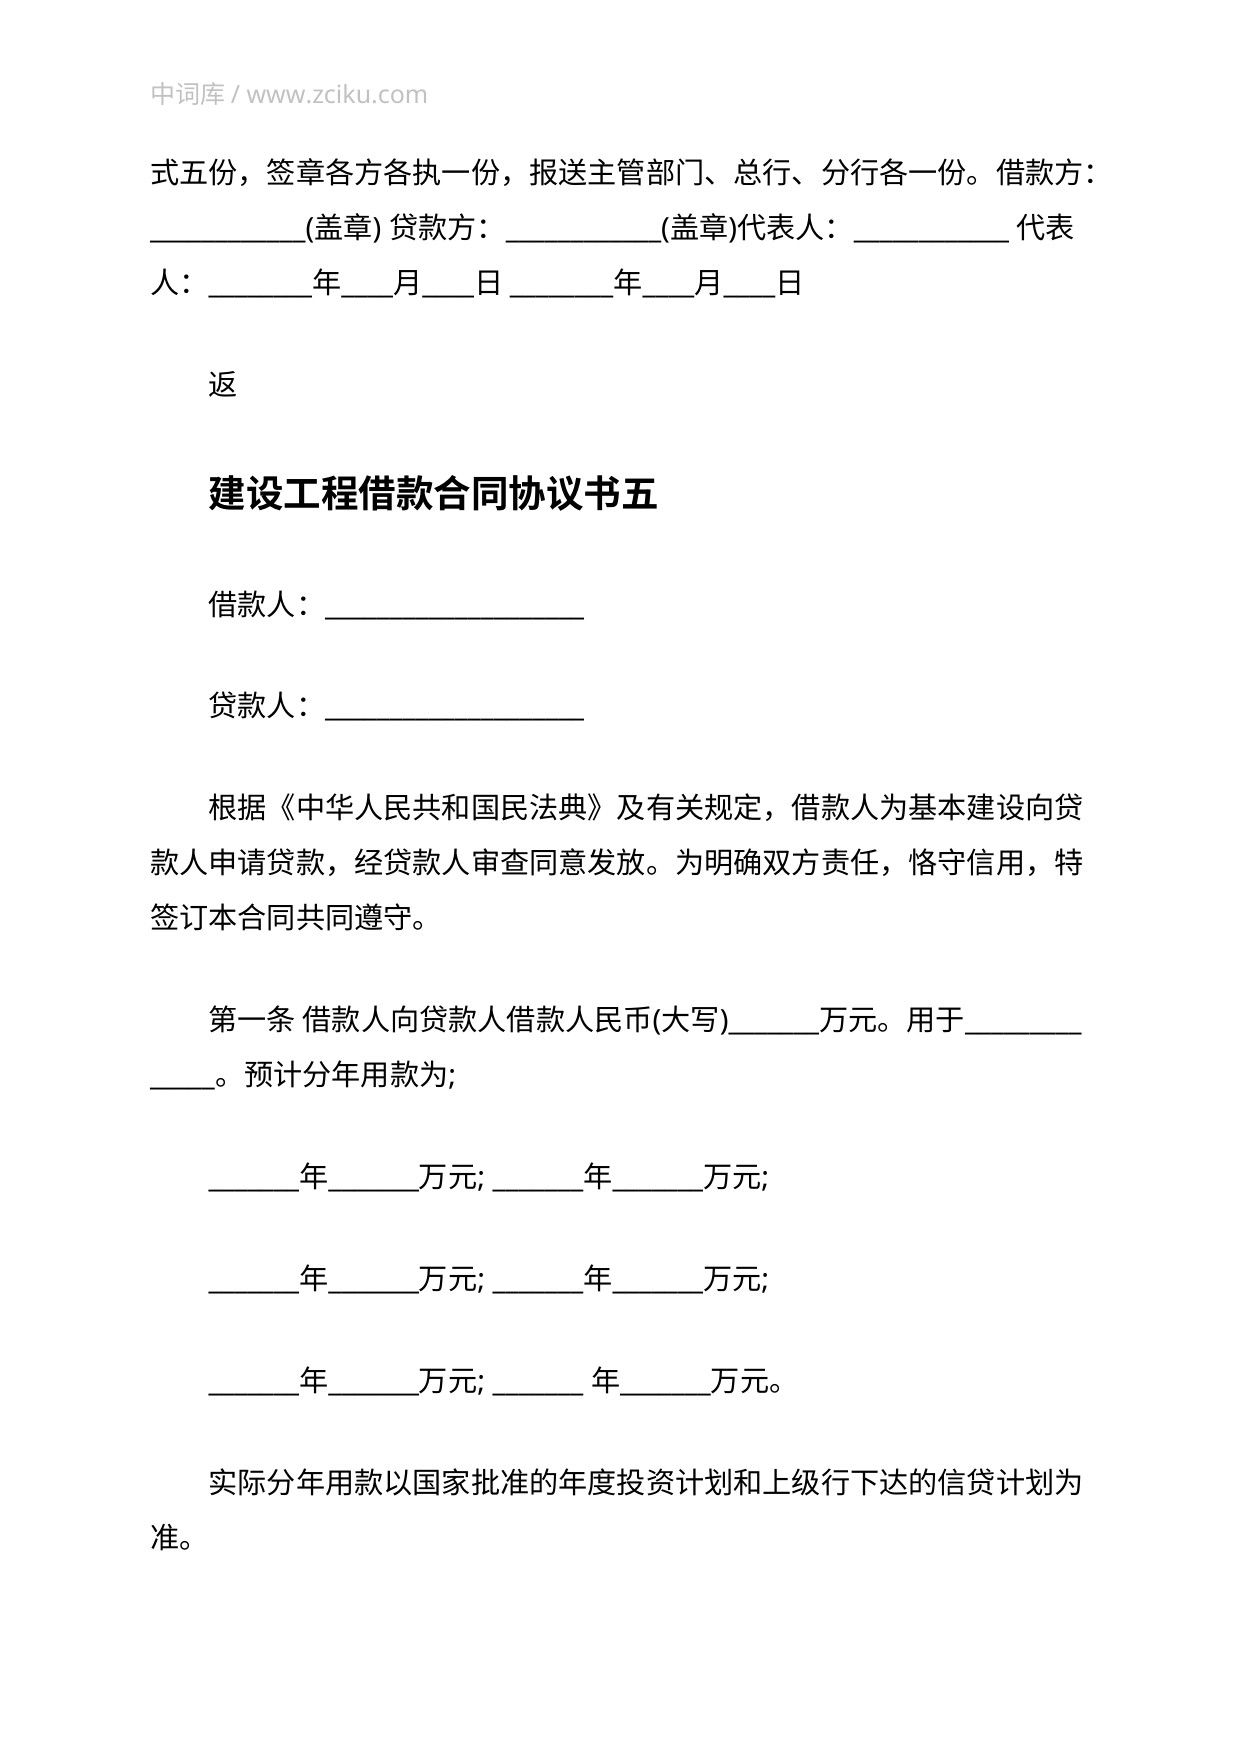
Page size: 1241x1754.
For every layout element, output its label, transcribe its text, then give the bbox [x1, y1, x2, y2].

text _______年_______万元; _______年_______万元; [150, 1256, 1090, 1298]
text 返 [150, 362, 1090, 404]
text 贷款人：____________________ [150, 683, 1090, 725]
text _______年_______万元; _______年_______万元; [150, 1153, 1090, 1196]
text 第一条 借款人向贷款人借款人民币(大写)_______万元。用于______________。预计分年用款为; [150, 997, 1090, 1094]
text 借款人：____________________ [150, 581, 1090, 623]
text _______年_______万元; _______ 年_______万元。 [150, 1357, 1090, 1400]
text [150, 150, 1090, 302]
text 建设工程借款合同协议书五 [150, 464, 1090, 518]
text 实际分年用款以国家批准的年度投资计划和上级行下达的信贷计划为准。 [150, 1459, 1090, 1557]
text 根据《中华人民共和国民法典》及有关规定，借款人为基本建设向贷款人申请贷款，经贷款人审查同意发放。为明确双方责任，恪守信用，特签订本合同共同遵守。 [150, 785, 1090, 937]
